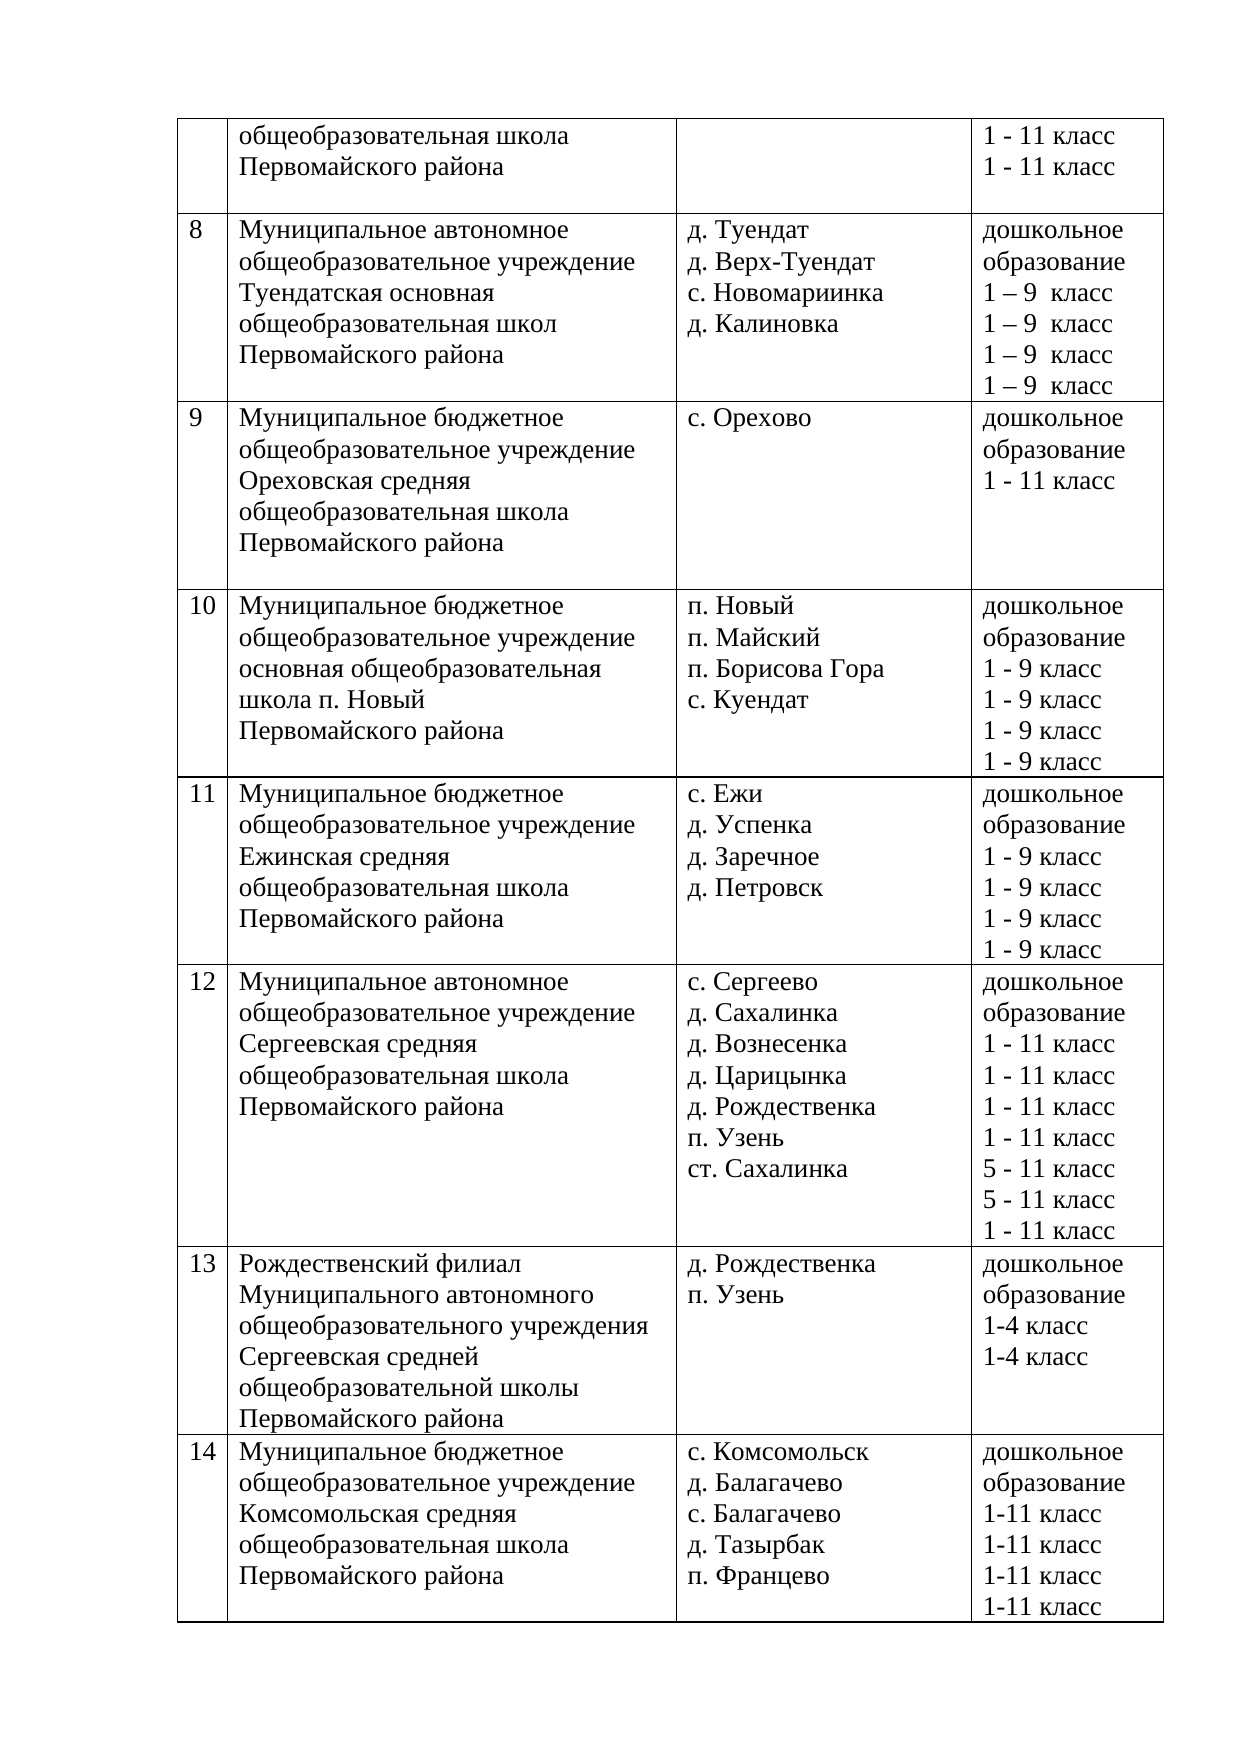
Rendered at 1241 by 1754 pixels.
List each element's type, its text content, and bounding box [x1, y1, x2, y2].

table_cell дошкольное образование 1 - 11 класс [972, 402, 1163, 588]
table_cell дошкольное образование 1 - 9 класс 1 - 9 класс 1 - 9 класс 1 - 9 класс [972, 590, 1163, 776]
table_cell с. Орехово [677, 402, 971, 588]
table_cell Рождественский филиал Муниципального автономного общеобразовательного учреждения Сергеевская средней общеобразовательной школы Первомайского района [228, 1247, 676, 1433]
table_cell 14 [178, 1435, 227, 1621]
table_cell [972, 1435, 1163, 1621]
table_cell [228, 119, 676, 213]
table_cell Муниципальное бюджетное общеобразовательное учреждение Ореховская средняя общеобразовательная школа Первомайского района [228, 402, 676, 588]
table_cell д. Туендат д. Верх-Туендат с. Новомариинка д. Калиновка [677, 214, 971, 401]
table_cell 11 [178, 778, 227, 964]
table_cell с. Ежи д. Успенка д. Заречное д. Петровск [677, 778, 971, 964]
table_cell дошкольное образование 1-4 класс 1-4 класс [972, 1247, 1163, 1433]
table_cell д. Рождественка п. Узень [677, 1247, 971, 1433]
table_cell Муниципальное бюджетное общеобразовательное учреждение основная общеобразовательная школа п. Новый Первомайского района [228, 590, 676, 776]
table_cell 13 [178, 1247, 227, 1433]
table_cell п. Новый п. Майский п. Борисова Гора с. Куендат [677, 590, 971, 776]
table_cell с. Сергеево д. Сахалинка д. Вознесенка д. Царицынка д. Рождественка п. Узень ст. Сахалинка [677, 965, 971, 1246]
table_cell дошкольное образование 1 – 9 класс 1 – 9 класс 1 – 9 класс 1 – 9 класс [972, 214, 1163, 401]
table_cell 10 [178, 590, 227, 776]
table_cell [972, 119, 1163, 213]
table_cell 7 [178, 119, 227, 213]
table_cell дошкольное образование 1 - 11 класс 1 - 11 класс 1 - 11 класс 1 - 11 класс 5 - 11 класс 5 - 11 класс 1 - 11 класс [972, 965, 1163, 1246]
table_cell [677, 1435, 971, 1621]
table_cell 9 [178, 402, 227, 588]
table_cell дошкольное образование 1 - 9 класс 1 - 9 класс 1 - 9 класс 1 - 9 класс [972, 778, 1163, 964]
table_cell Муниципальное автономное общеобразовательное учреждение Туендатская основная общеобразовательная школ Первомайского района [228, 214, 676, 401]
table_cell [677, 119, 971, 213]
table_cell Муниципальное бюджетное общеобразовательное учреждение Ежинская средняя общеобразовательная школа Первомайского района [228, 778, 676, 964]
table_cell Муниципальное автономное общеобразовательное учреждение Сергеевская средняя общеобразовательная школа Первомайского района [228, 965, 676, 1246]
table_cell 12 [178, 965, 227, 1246]
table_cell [228, 1435, 676, 1621]
table_cell 8 [178, 214, 227, 401]
